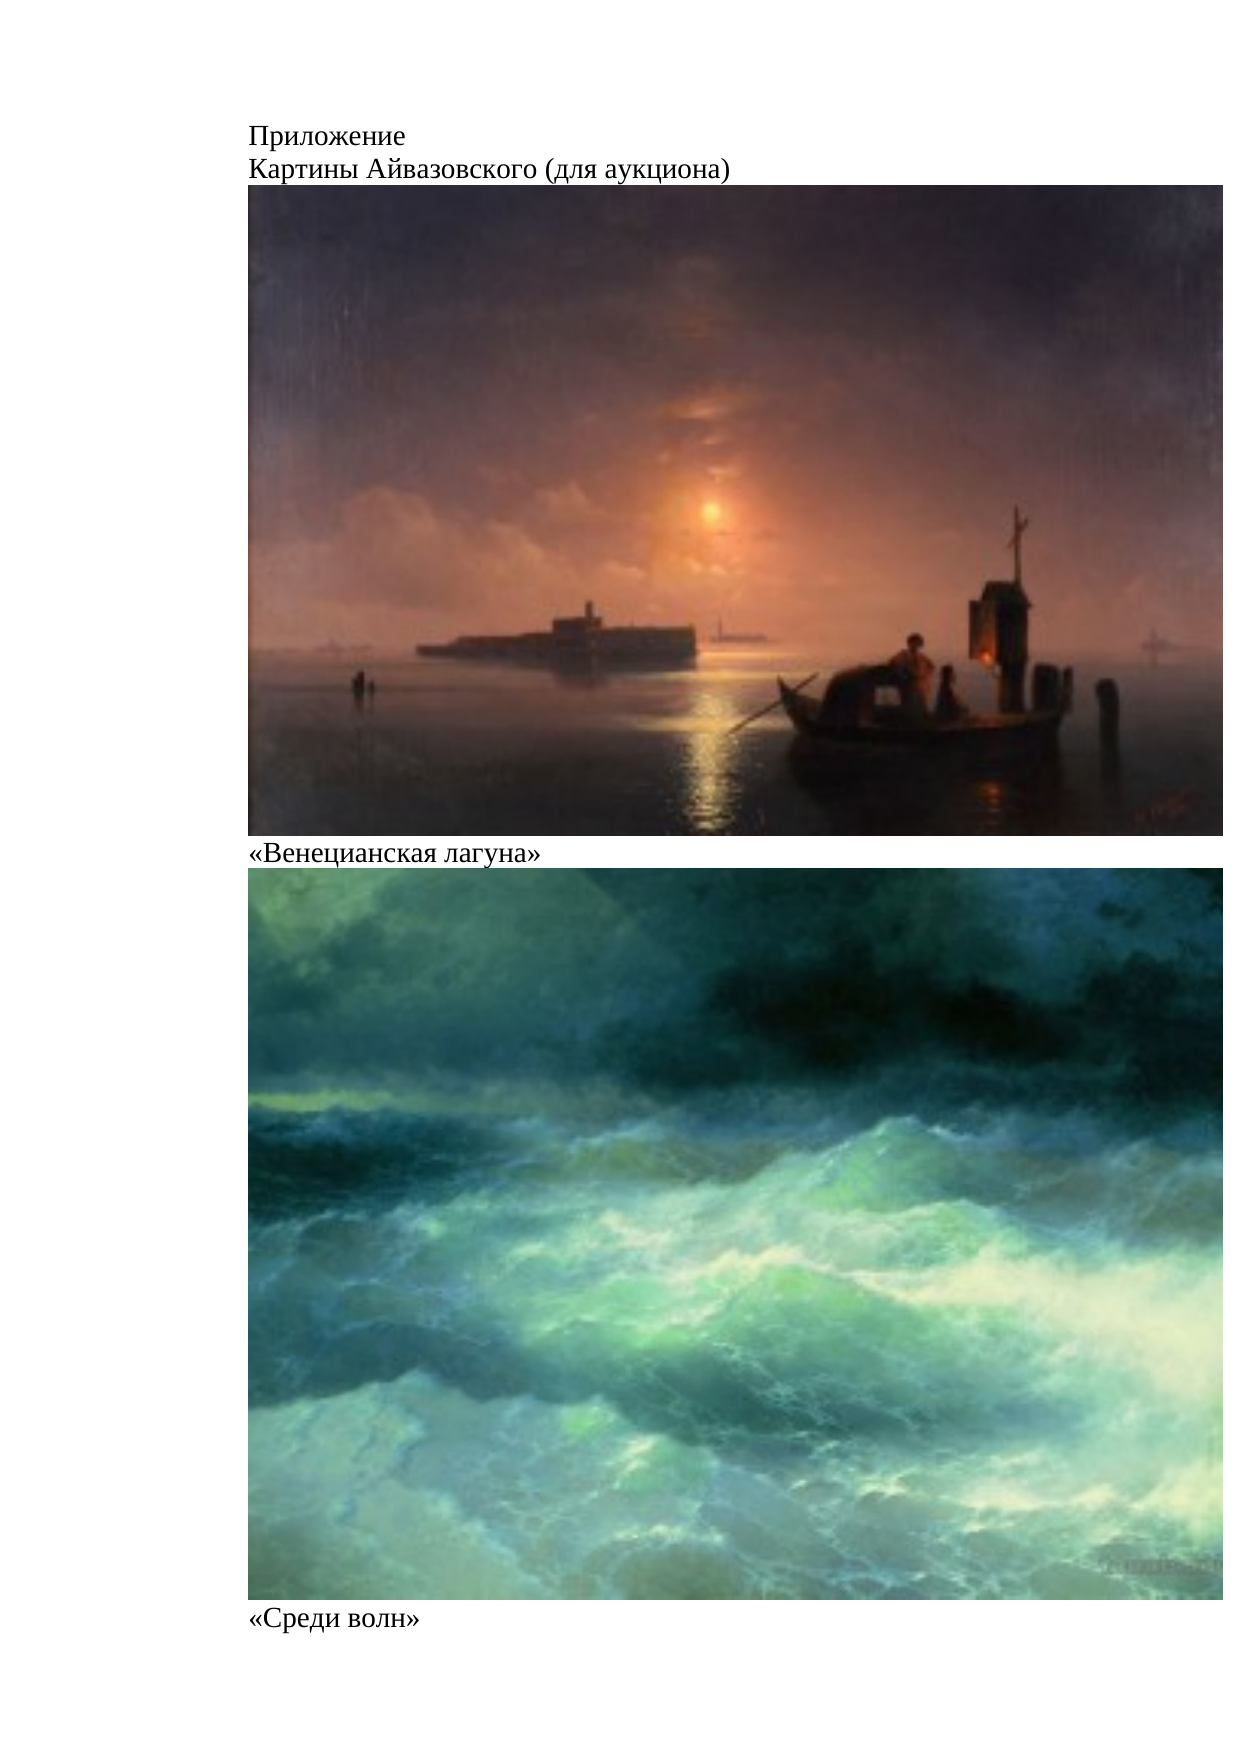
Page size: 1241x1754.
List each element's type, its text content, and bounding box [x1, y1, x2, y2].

picture [248, 868, 1223, 1600]
text «Среди волн» [248, 1600, 1122, 1633]
text Картины Айвазовского (для аукциона) [248, 152, 1122, 185]
text Приложение [248, 118, 1122, 152]
picture [248, 185, 1223, 836]
text «Венецианская лагуна» [248, 836, 1122, 868]
